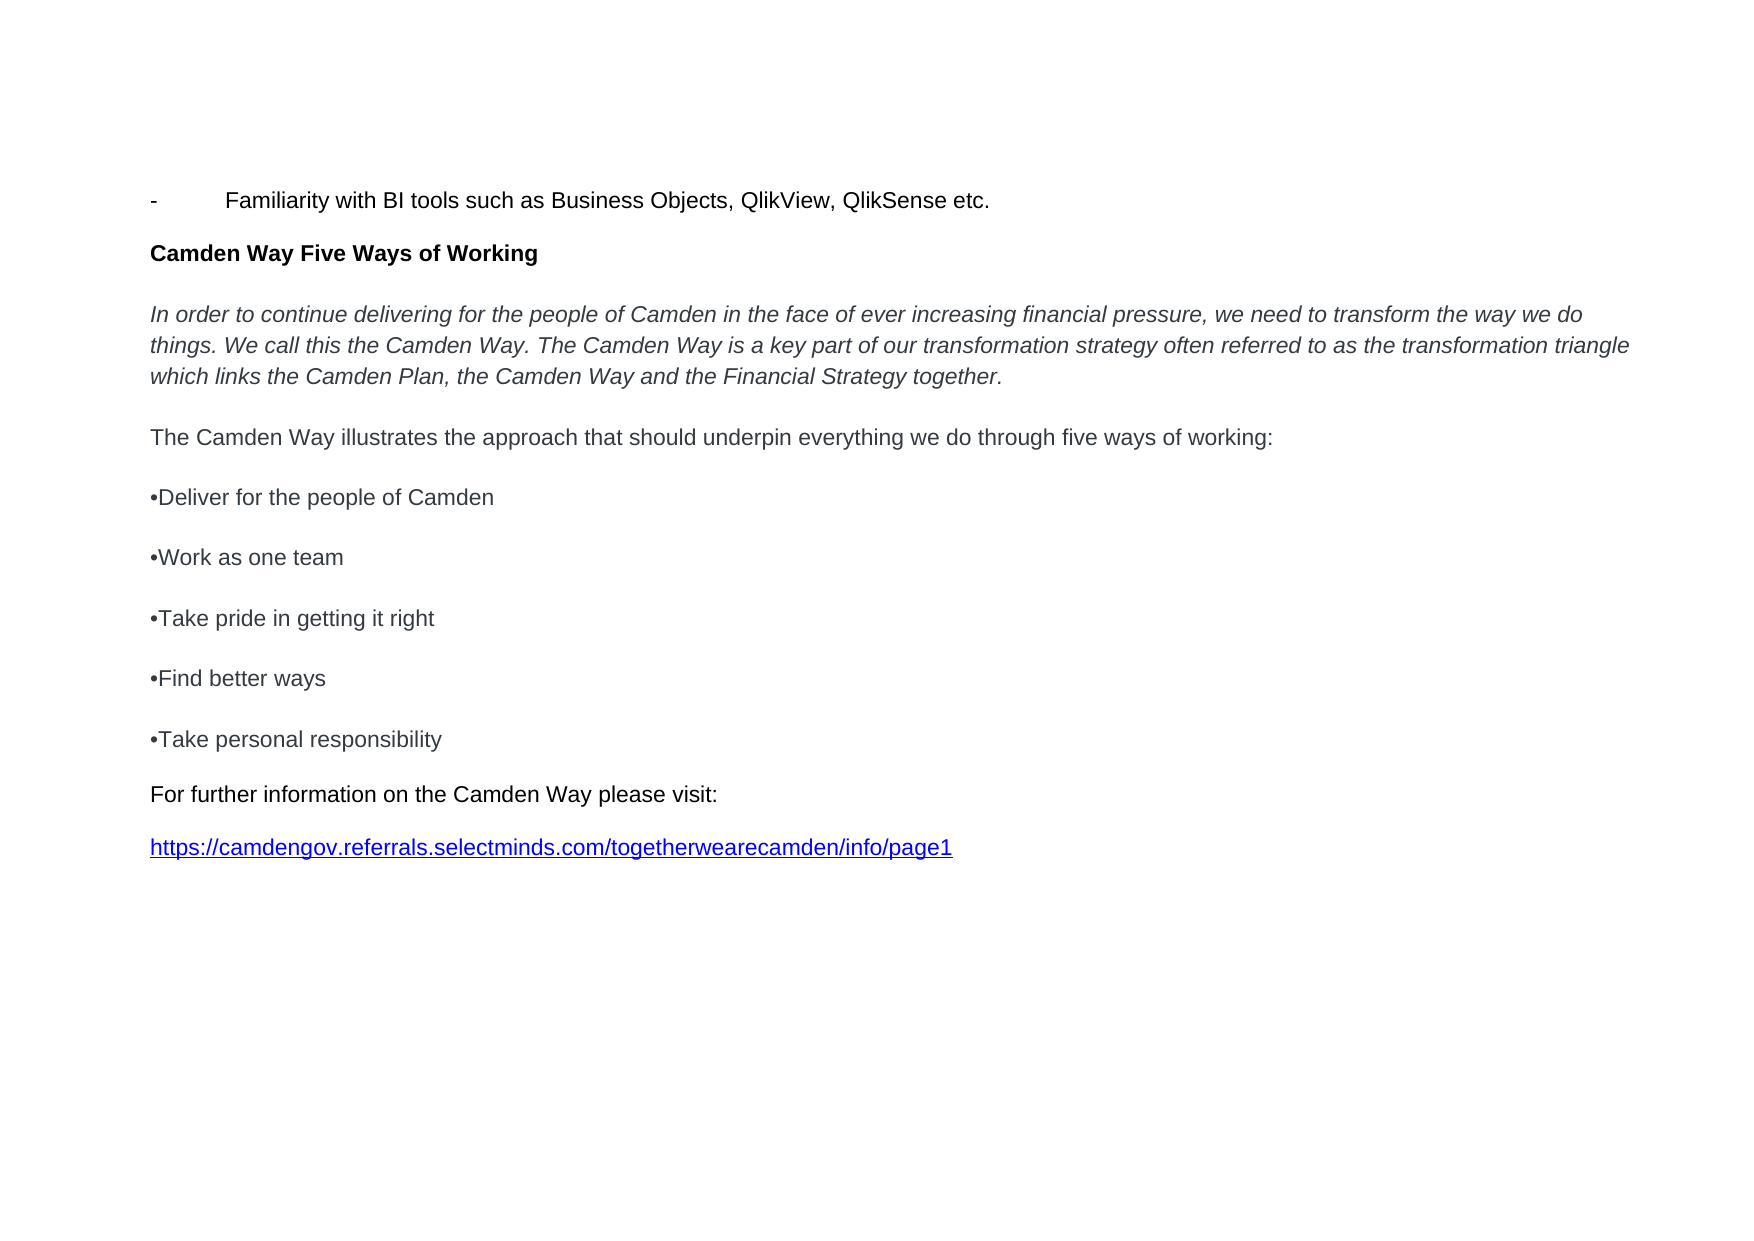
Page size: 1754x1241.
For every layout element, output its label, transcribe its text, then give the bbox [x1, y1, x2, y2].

text •Deliver for the people of Camden [150, 479, 1636, 510]
text •Work as one team [150, 539, 1636, 571]
text •Take pride in getting it right [150, 600, 1636, 631]
text •Take personal responsibility [150, 721, 1636, 752]
text For further information on the Camden Way please visit: [150, 781, 1636, 807]
text Camden Way Five Ways of Working [150, 240, 1636, 267]
text - Familiarity with BI tools such as Business Objects, QlikView, QlikSense etc. [150, 187, 1636, 214]
text The Camden Way illustrates the approach that should underpin everything we do through five ways of working: [150, 419, 1636, 450]
text https://camdengov.referrals.selectminds.com/togetherwearecamden/info/page1 [150, 834, 1636, 860]
text •Find better ways [150, 660, 1636, 692]
text In order to continue delivering for the people of Camden in the face of ever increasing financial pressure, we need to transform the way we do things. We call this the Camden Way. The Camden Way is a key part of our transformation strategy often referred to as the transformation triangle which links the Camden Plan, the Camden Way and the Financial Strategy together. [150, 296, 1636, 389]
